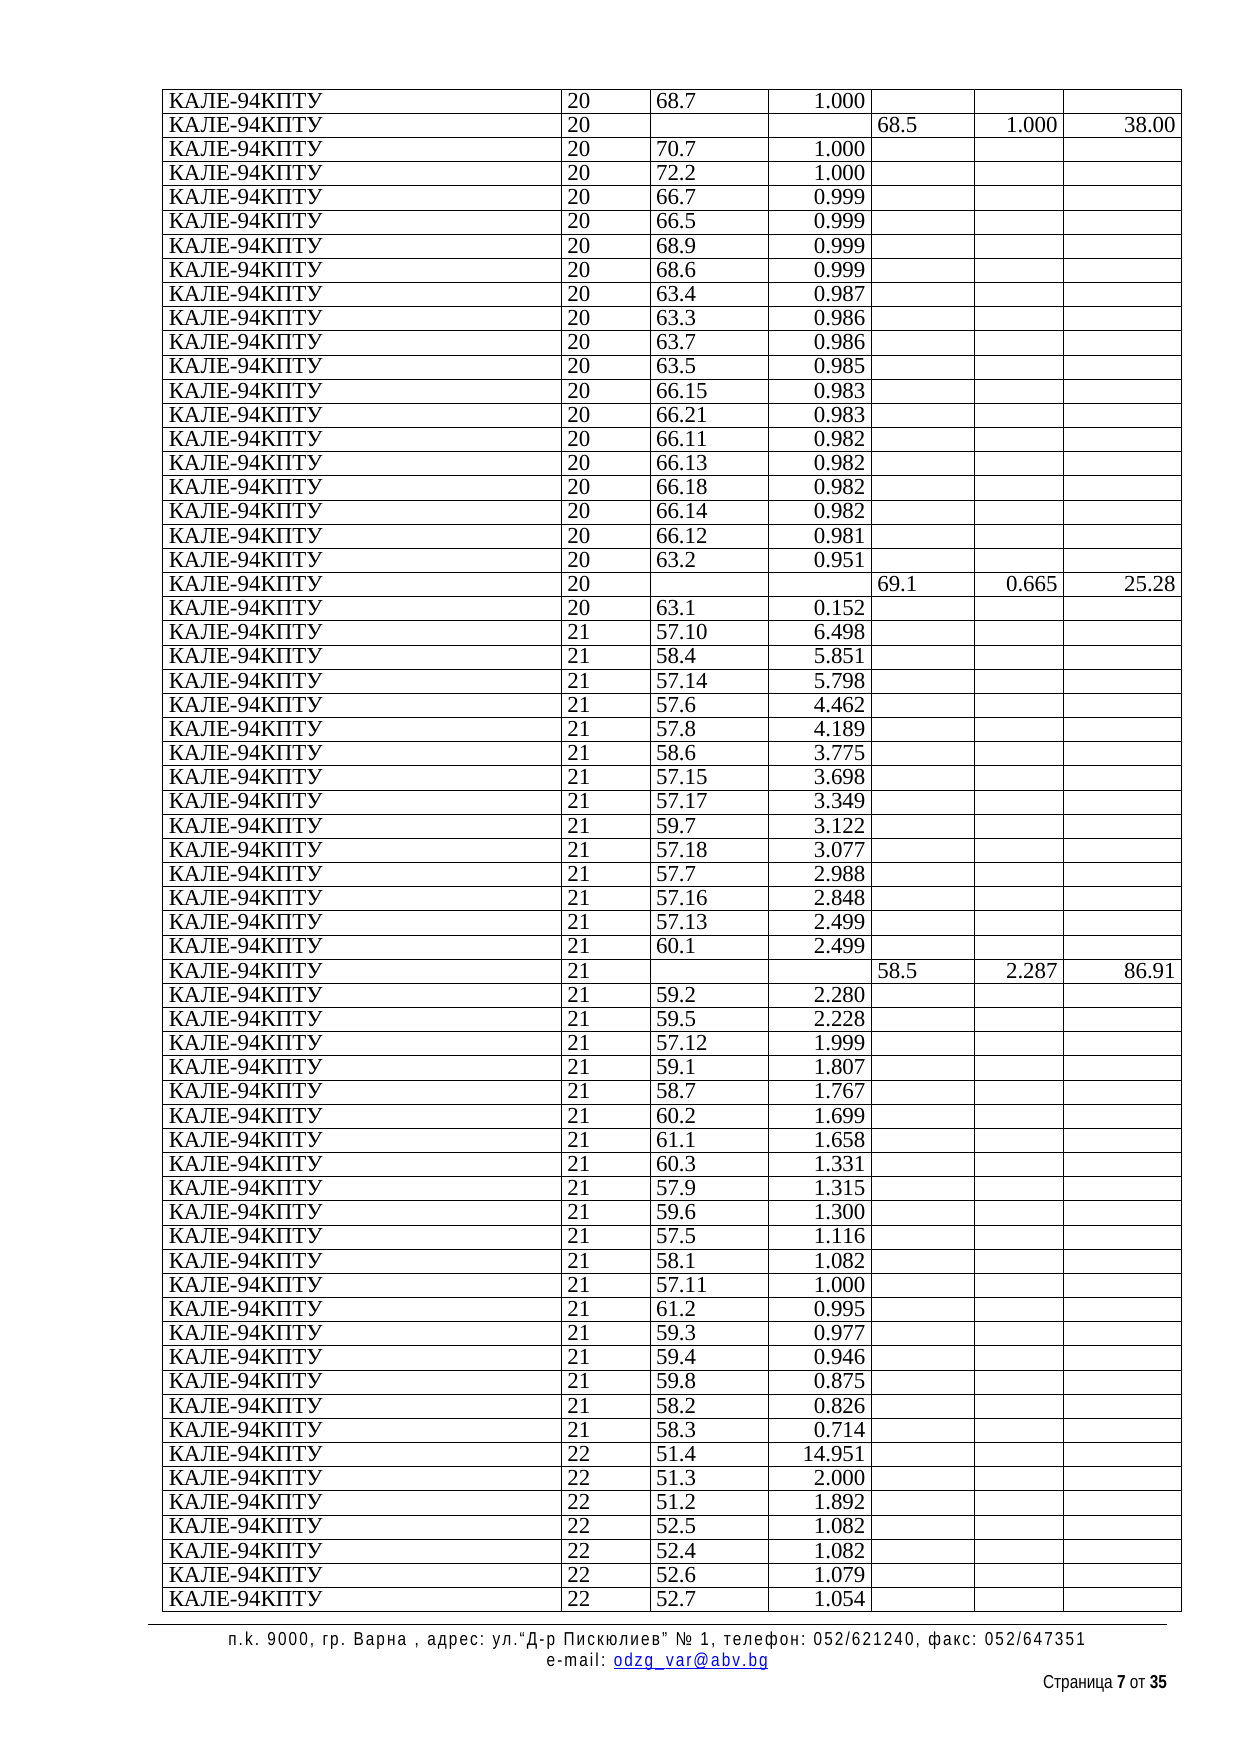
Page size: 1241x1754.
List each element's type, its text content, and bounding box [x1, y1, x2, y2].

table_cell 21 [562, 1056, 650, 1079]
table_cell [975, 186, 1063, 209]
table_cell [1064, 283, 1181, 306]
table_cell 0.946 [769, 1346, 871, 1369]
table_cell 21 [562, 815, 650, 838]
table_cell 72.2 [651, 162, 768, 185]
table_cell [975, 694, 1063, 717]
table_cell [872, 1395, 974, 1418]
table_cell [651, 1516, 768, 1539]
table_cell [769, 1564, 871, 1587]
table_cell 21 [562, 839, 650, 862]
table_cell 0.714 [769, 1419, 871, 1442]
table_cell [975, 90, 1063, 113]
table_cell [872, 452, 974, 475]
table_cell [975, 646, 1063, 669]
table_cell 0.981 [769, 525, 871, 548]
table_cell [872, 162, 974, 185]
table_cell 1.999 [769, 1032, 871, 1055]
table_cell 3.775 [769, 742, 871, 765]
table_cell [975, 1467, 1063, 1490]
table_cell [1064, 1056, 1181, 1079]
table_cell 1.658 [769, 1129, 871, 1152]
table_cell 66.7 [651, 186, 768, 209]
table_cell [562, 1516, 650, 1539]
table_cell 20 [562, 476, 650, 499]
table_cell [1064, 549, 1181, 572]
table_cell 21 [562, 1129, 650, 1152]
table_cell КАЛЕ-94КПТУ [163, 1129, 561, 1152]
table_cell 66.15 [651, 380, 768, 403]
table_cell 2.848 [769, 887, 871, 910]
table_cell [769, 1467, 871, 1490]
table_cell [1064, 911, 1181, 934]
table_cell 63.1 [651, 597, 768, 620]
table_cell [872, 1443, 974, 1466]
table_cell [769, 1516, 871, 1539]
table_cell 21 [562, 1298, 650, 1321]
table_cell КАЛЕ-94КПТУ [163, 1105, 561, 1128]
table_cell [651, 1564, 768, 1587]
table_cell 59.3 [651, 1322, 768, 1345]
table_cell [872, 887, 974, 910]
table_cell 0.983 [769, 404, 871, 427]
table_cell 66.5 [651, 211, 768, 234]
table_cell 21 [562, 791, 650, 814]
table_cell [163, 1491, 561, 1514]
table_cell 25.28 [1064, 573, 1181, 596]
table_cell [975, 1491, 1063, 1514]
table_cell 21 [562, 911, 650, 934]
table_cell [872, 839, 974, 862]
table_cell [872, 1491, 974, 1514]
table_cell [975, 525, 1063, 548]
table_cell 21 [562, 1201, 650, 1224]
table_cell 20 [562, 138, 650, 161]
table_cell [975, 1226, 1063, 1249]
table_cell [651, 960, 768, 983]
table_cell 0.986 [769, 307, 871, 330]
table_cell [872, 597, 974, 620]
table_cell [872, 1298, 974, 1321]
table_cell 61.1 [651, 1129, 768, 1152]
table_cell 68.6 [651, 259, 768, 282]
table_cell [1064, 428, 1181, 451]
table_cell [1064, 1008, 1181, 1031]
table_cell [872, 718, 974, 741]
table_cell [1064, 307, 1181, 330]
table_cell 3.077 [769, 839, 871, 862]
table_cell [1064, 791, 1181, 814]
table_cell 20 [562, 90, 650, 113]
table_cell 57.14 [651, 670, 768, 693]
table_cell 1.767 [769, 1081, 871, 1104]
table_cell 20 [562, 283, 650, 306]
table_cell 57.15 [651, 766, 768, 789]
table_cell [1064, 1226, 1181, 1249]
table_cell КАЛЕ-94КПТУ [163, 114, 561, 137]
table_cell [872, 525, 974, 548]
table_cell КАЛЕ-94КПТУ [163, 839, 561, 862]
table_cell [1064, 742, 1181, 765]
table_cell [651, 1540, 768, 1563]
table_cell [872, 1153, 974, 1176]
table_cell [872, 1346, 974, 1369]
table_cell [872, 1177, 974, 1200]
table_cell КАЛЕ-94КПТУ [163, 936, 561, 959]
table_cell КАЛЕ-94КПТУ [163, 162, 561, 185]
table_cell 0.985 [769, 356, 871, 379]
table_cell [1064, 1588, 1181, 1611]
table_cell 66.11 [651, 428, 768, 451]
table_cell 57.6 [651, 694, 768, 717]
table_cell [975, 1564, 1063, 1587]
table_cell [1064, 936, 1181, 959]
table_cell [872, 307, 974, 330]
table_cell 1.315 [769, 1177, 871, 1200]
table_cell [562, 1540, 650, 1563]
table_cell КАЛЕ-94КПТУ [163, 984, 561, 1007]
table_cell [975, 1153, 1063, 1176]
table_cell [1064, 1105, 1181, 1128]
table_cell [1064, 162, 1181, 185]
table_cell 21 [562, 742, 650, 765]
table_cell КАЛЕ-94КПТУ [163, 1274, 561, 1297]
table_cell 20 [562, 452, 650, 475]
table_cell 21 [562, 1322, 650, 1345]
table_cell 21 [562, 670, 650, 693]
table_cell 21 [562, 1274, 650, 1297]
table_cell 21 [562, 621, 650, 644]
table_cell 2.280 [769, 984, 871, 1007]
table_cell [872, 1105, 974, 1128]
table_cell [1064, 1153, 1181, 1176]
table_cell 0.999 [769, 211, 871, 234]
table_cell [1064, 501, 1181, 524]
table_cell [975, 887, 1063, 910]
table_cell 59.4 [651, 1346, 768, 1369]
table_cell [975, 235, 1063, 258]
table_cell 58.3 [651, 1419, 768, 1442]
table_cell [1064, 476, 1181, 499]
table_cell [975, 597, 1063, 620]
table_cell КАЛЕ-94КПТУ [163, 621, 561, 644]
table_cell [1064, 887, 1181, 910]
table_cell 1.331 [769, 1153, 871, 1176]
table_cell [975, 936, 1063, 959]
table_cell 57.9 [651, 1177, 768, 1200]
table_cell [1064, 90, 1181, 113]
table_cell [975, 476, 1063, 499]
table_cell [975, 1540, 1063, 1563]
table_cell 61.2 [651, 1298, 768, 1321]
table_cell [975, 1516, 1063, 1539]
table_cell [975, 211, 1063, 234]
table_cell [872, 211, 974, 234]
table_cell [975, 1081, 1063, 1104]
table_cell 66.18 [651, 476, 768, 499]
table_cell [975, 1346, 1063, 1369]
table_cell [872, 1201, 974, 1224]
table_cell 0.875 [769, 1371, 871, 1394]
table_cell 70.7 [651, 138, 768, 161]
table_cell 20 [562, 501, 650, 524]
table_cell 21 [562, 960, 650, 983]
table_cell [975, 911, 1063, 934]
table_cell [872, 259, 974, 282]
table_cell 21 [562, 984, 650, 1007]
table_cell КАЛЕ-94КПТУ [163, 1032, 561, 1055]
table_cell 59.6 [651, 1201, 768, 1224]
table_cell 59.5 [651, 1008, 768, 1031]
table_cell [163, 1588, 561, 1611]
table_cell 20 [562, 114, 650, 137]
table_cell 2.988 [769, 863, 871, 886]
table_cell 57.13 [651, 911, 768, 934]
table_cell 68.9 [651, 235, 768, 258]
table_cell КАЛЕ-94КПТУ [163, 1008, 561, 1031]
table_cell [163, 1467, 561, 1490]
table_cell 59.8 [651, 1371, 768, 1394]
table_cell 22 [562, 1443, 650, 1466]
table_cell [975, 1056, 1063, 1079]
table_cell [975, 356, 1063, 379]
table_cell КАЛЕ-94КПТУ [163, 259, 561, 282]
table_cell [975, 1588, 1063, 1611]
table_cell КАЛЕ-94КПТУ [163, 476, 561, 499]
table_cell КАЛЕ-94КПТУ [163, 670, 561, 693]
table_cell 21 [562, 646, 650, 669]
table_cell 5.851 [769, 646, 871, 669]
table_cell 21 [562, 1371, 650, 1394]
table_cell КАЛЕ-94КПТУ [163, 573, 561, 596]
table_cell [1064, 235, 1181, 258]
table_cell [1064, 1177, 1181, 1200]
table_cell 20 [562, 549, 650, 572]
table_cell КАЛЕ-94КПТУ [163, 331, 561, 354]
table_cell [975, 791, 1063, 814]
table_cell [1064, 356, 1181, 379]
table_cell [1064, 452, 1181, 475]
table_cell [975, 1298, 1063, 1321]
table_cell [1064, 331, 1181, 354]
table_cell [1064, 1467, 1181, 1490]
table_cell КАЛЕ-94КПТУ [163, 1298, 561, 1321]
table_cell 21 [562, 718, 650, 741]
table_cell 57.16 [651, 887, 768, 910]
table_cell [1064, 1346, 1181, 1369]
table_cell 21 [562, 1226, 650, 1249]
table_cell 1.000 [769, 138, 871, 161]
table_cell [651, 573, 768, 596]
table_cell КАЛЕ-94КПТУ [163, 1081, 561, 1104]
table_cell 57.17 [651, 791, 768, 814]
table_cell [975, 742, 1063, 765]
table_cell 0.982 [769, 428, 871, 451]
table_cell [872, 380, 974, 403]
table_cell [1064, 138, 1181, 161]
table_cell [872, 476, 974, 499]
table_cell [975, 621, 1063, 644]
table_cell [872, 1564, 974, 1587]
table_cell КАЛЕ-94КПТУ [163, 718, 561, 741]
table_cell [1064, 839, 1181, 862]
table_cell КАЛЕ-94КПТУ [163, 1250, 561, 1273]
table_cell КАЛЕ-94КПТУ [163, 694, 561, 717]
table_cell 68.5 [872, 114, 974, 137]
table_cell 21 [562, 1032, 650, 1055]
table_cell 0.999 [769, 186, 871, 209]
table_cell [1064, 380, 1181, 403]
table_cell КАЛЕ-94КПТУ [163, 380, 561, 403]
table_cell 60.2 [651, 1105, 768, 1128]
table_cell 60.1 [651, 936, 768, 959]
table_cell [872, 356, 974, 379]
table_cell КАЛЕ-94КПТУ [163, 404, 561, 427]
table_cell 20 [562, 211, 650, 234]
table_cell [1064, 815, 1181, 838]
table_cell КАЛЕ-94КПТУ [163, 766, 561, 789]
table_cell 58.4 [651, 646, 768, 669]
table_cell [872, 1032, 974, 1055]
table_cell 63.3 [651, 307, 768, 330]
table_cell [975, 283, 1063, 306]
table_cell [872, 501, 974, 524]
table_cell [1064, 621, 1181, 644]
table_cell 21 [562, 863, 650, 886]
table_cell [872, 1250, 974, 1273]
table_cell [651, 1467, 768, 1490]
table_cell 86.91 [1064, 960, 1181, 983]
table_cell 1.000 [975, 114, 1063, 137]
table_cell 1.300 [769, 1201, 871, 1224]
table_cell 20 [562, 259, 650, 282]
table_cell [872, 549, 974, 572]
table_cell 66.12 [651, 525, 768, 548]
table_cell КАЛЕ-94КПТУ [163, 863, 561, 886]
table_cell 21 [562, 766, 650, 789]
table_cell [872, 1129, 974, 1152]
table_cell КАЛЕ-94КПТУ [163, 90, 561, 113]
table_cell 21 [562, 887, 650, 910]
table_cell 5.798 [769, 670, 871, 693]
table_cell [872, 1226, 974, 1249]
table_cell [872, 1371, 974, 1394]
table_cell [872, 766, 974, 789]
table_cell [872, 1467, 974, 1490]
table_cell 2.499 [769, 936, 871, 959]
table_cell 1.000 [769, 1274, 871, 1297]
table_cell 0.982 [769, 501, 871, 524]
table_cell 2.287 [975, 960, 1063, 983]
table_cell [872, 1274, 974, 1297]
table_cell КАЛЕ-94КПТУ [163, 138, 561, 161]
table_cell [872, 670, 974, 693]
table_cell [975, 1322, 1063, 1345]
table_cell 0.987 [769, 283, 871, 306]
table_cell [1064, 1081, 1181, 1104]
table_cell 63.5 [651, 356, 768, 379]
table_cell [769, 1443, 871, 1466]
table_cell [975, 1274, 1063, 1297]
table_cell 6.498 [769, 621, 871, 644]
table_cell 20 [562, 597, 650, 620]
table_cell [1064, 597, 1181, 620]
table_cell 21 [562, 1008, 650, 1031]
table_cell [975, 1419, 1063, 1442]
table_cell КАЛЕ-94КПТУ [163, 525, 561, 548]
table_cell [872, 138, 974, 161]
table_cell [872, 791, 974, 814]
table_cell КАЛЕ-94КПТУ [163, 307, 561, 330]
table_cell 0.951 [769, 549, 871, 572]
table_cell 21 [562, 1250, 650, 1273]
table_cell 58.5 [872, 960, 974, 983]
table_cell КАЛЕ-94КПТУ [163, 1395, 561, 1418]
table_cell 38.00 [1064, 114, 1181, 137]
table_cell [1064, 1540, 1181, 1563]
table_cell [975, 380, 1063, 403]
table_cell [1064, 1395, 1181, 1418]
table_cell КАЛЕ-94КПТУ [163, 1056, 561, 1079]
table_cell 63.2 [651, 549, 768, 572]
table_cell 58.7 [651, 1081, 768, 1104]
table_cell 0.826 [769, 1395, 871, 1418]
table_cell 20 [562, 186, 650, 209]
table_cell 21 [562, 936, 650, 959]
table_cell [872, 1081, 974, 1104]
table_cell [1064, 863, 1181, 886]
table_cell 21 [562, 694, 650, 717]
table_cell 0.999 [769, 235, 871, 258]
table_cell [975, 307, 1063, 330]
table_cell [651, 114, 768, 137]
table_cell 21 [562, 1177, 650, 1200]
table_cell [975, 452, 1063, 475]
table_cell КАЛЕ-94КПТУ [163, 452, 561, 475]
table_cell [1064, 1419, 1181, 1442]
table_cell КАЛЕ-94КПТУ [163, 549, 561, 572]
table_cell [1064, 1129, 1181, 1152]
table_cell [1064, 1322, 1181, 1345]
table_cell 0.977 [769, 1322, 871, 1345]
table_cell КАЛЕ-94КПТУ [163, 815, 561, 838]
table_cell КАЛЕ-94КПТУ [163, 1177, 561, 1200]
table_cell 58.2 [651, 1395, 768, 1418]
table_cell [1064, 259, 1181, 282]
table_cell [975, 549, 1063, 572]
table_cell 20 [562, 331, 650, 354]
table_cell [872, 1419, 974, 1442]
table_cell [872, 911, 974, 934]
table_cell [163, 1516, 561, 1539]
table_cell [872, 90, 974, 113]
table_cell [1064, 984, 1181, 1007]
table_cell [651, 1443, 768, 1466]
table_cell [872, 428, 974, 451]
table_cell [872, 694, 974, 717]
table_cell 0.152 [769, 597, 871, 620]
table_cell КАЛЕ-94КПТУ [163, 1346, 561, 1369]
table_cell [872, 936, 974, 959]
table_cell 3.349 [769, 791, 871, 814]
table_cell [975, 259, 1063, 282]
table_cell 2.228 [769, 1008, 871, 1031]
table_cell [975, 1250, 1063, 1273]
table_cell КАЛЕ-94КПТУ [163, 501, 561, 524]
table_cell КАЛЕ-94КПТУ [163, 356, 561, 379]
table_cell КАЛЕ-94КПТУ [163, 597, 561, 620]
table_cell [975, 331, 1063, 354]
table_cell 59.7 [651, 815, 768, 838]
table_cell 20 [562, 235, 650, 258]
table_cell 3.122 [769, 815, 871, 838]
table_cell [975, 1105, 1063, 1128]
table_cell 0.982 [769, 452, 871, 475]
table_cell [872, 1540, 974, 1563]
table_cell 21 [562, 1153, 650, 1176]
table_cell [1064, 211, 1181, 234]
table_cell 4.462 [769, 694, 871, 717]
table_cell 1.082 [769, 1250, 871, 1273]
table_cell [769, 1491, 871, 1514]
table_cell 21 [562, 1395, 650, 1418]
table_cell 1.807 [769, 1056, 871, 1079]
table_cell [1064, 718, 1181, 741]
table_cell 0.982 [769, 476, 871, 499]
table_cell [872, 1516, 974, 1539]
table_cell [872, 186, 974, 209]
table_cell 57.11 [651, 1274, 768, 1297]
table_cell 21 [562, 1346, 650, 1369]
table_cell 57.10 [651, 621, 768, 644]
table_cell КАЛЕ-94КПТУ [163, 1371, 561, 1394]
table_cell [769, 573, 871, 596]
table_cell [1064, 670, 1181, 693]
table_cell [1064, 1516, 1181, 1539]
table_cell КАЛЕ-94КПТУ [163, 211, 561, 234]
table_cell 57.7 [651, 863, 768, 886]
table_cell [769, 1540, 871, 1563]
table_cell [975, 815, 1063, 838]
table_cell 1.000 [769, 90, 871, 113]
table_cell [872, 1008, 974, 1031]
table_cell 66.14 [651, 501, 768, 524]
table_cell 0.983 [769, 380, 871, 403]
table_cell [769, 114, 871, 137]
table_cell [1064, 1371, 1181, 1394]
table_cell [975, 138, 1063, 161]
table_cell [975, 863, 1063, 886]
table_cell [1064, 186, 1181, 209]
table_cell [872, 404, 974, 427]
table_cell [975, 404, 1063, 427]
table_cell 68.7 [651, 90, 768, 113]
table_cell [975, 1177, 1063, 1200]
table_cell 59.1 [651, 1056, 768, 1079]
table_cell [975, 984, 1063, 1007]
table_cell 59.2 [651, 984, 768, 1007]
table_cell [975, 1032, 1063, 1055]
table_cell 1.116 [769, 1226, 871, 1249]
table_cell [1064, 1298, 1181, 1321]
table_cell [1064, 525, 1181, 548]
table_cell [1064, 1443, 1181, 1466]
table_cell [975, 1008, 1063, 1031]
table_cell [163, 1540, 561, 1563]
table_cell [975, 839, 1063, 862]
table_cell КАЛЕ-94КПТУ [163, 911, 561, 934]
table_cell КАЛЕ-94КПТУ [163, 646, 561, 669]
table_cell 57.12 [651, 1032, 768, 1055]
table_cell КАЛЕ-94КПТУ [163, 1201, 561, 1224]
table_cell [1064, 1250, 1181, 1273]
table_cell [872, 1322, 974, 1345]
table_cell [1064, 646, 1181, 669]
table_cell 1.699 [769, 1105, 871, 1128]
table_cell КАЛЕ-94КПТУ [163, 1443, 561, 1466]
table_cell 0.999 [769, 259, 871, 282]
table_cell [1064, 766, 1181, 789]
table_cell КАЛЕ-94КПТУ [163, 1322, 561, 1345]
table_cell [975, 1395, 1063, 1418]
table_cell 20 [562, 307, 650, 330]
table_cell 21 [562, 1105, 650, 1128]
table_cell [975, 718, 1063, 741]
table_cell [769, 960, 871, 983]
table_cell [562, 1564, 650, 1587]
table_cell 58.6 [651, 742, 768, 765]
table_cell 4.189 [769, 718, 871, 741]
table_cell 57.8 [651, 718, 768, 741]
table_cell [1064, 1032, 1181, 1055]
table_cell [872, 235, 974, 258]
table_cell [975, 162, 1063, 185]
table_cell КАЛЕ-94КПТУ [163, 235, 561, 258]
table_cell 60.3 [651, 1153, 768, 1176]
table_cell [872, 1056, 974, 1079]
table_cell [1064, 404, 1181, 427]
table_cell КАЛЕ-94КПТУ [163, 742, 561, 765]
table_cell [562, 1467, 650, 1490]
table_cell 1.000 [769, 162, 871, 185]
table_cell 0.986 [769, 331, 871, 354]
table_cell [975, 1371, 1063, 1394]
table_cell 20 [562, 162, 650, 185]
table_cell 63.4 [651, 283, 768, 306]
table_cell КАЛЕ-94КПТУ [163, 1153, 561, 1176]
table_cell 2.499 [769, 911, 871, 934]
table_cell 63.7 [651, 331, 768, 354]
table_cell [872, 742, 974, 765]
table_cell 58.1 [651, 1250, 768, 1273]
table_cell [872, 646, 974, 669]
table_cell 69.1 [872, 573, 974, 596]
table_cell 57.5 [651, 1226, 768, 1249]
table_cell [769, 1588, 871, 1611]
table_cell КАЛЕ-94КПТУ [163, 960, 561, 983]
table_cell 57.18 [651, 839, 768, 862]
table_cell 21 [562, 1081, 650, 1104]
table_cell [872, 984, 974, 1007]
table_cell 20 [562, 428, 650, 451]
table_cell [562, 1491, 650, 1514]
table_cell [872, 863, 974, 886]
table_cell 3.698 [769, 766, 871, 789]
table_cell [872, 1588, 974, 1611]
table_cell [975, 766, 1063, 789]
table_cell КАЛЕ-94КПТУ [163, 283, 561, 306]
table_cell [872, 283, 974, 306]
table_cell [1064, 1274, 1181, 1297]
table_cell 21 [562, 1419, 650, 1442]
table_cell [872, 331, 974, 354]
table_cell [1064, 694, 1181, 717]
table_cell [975, 428, 1063, 451]
table_cell КАЛЕ-94КПТУ [163, 791, 561, 814]
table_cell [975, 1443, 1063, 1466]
table_cell [975, 1201, 1063, 1224]
table_cell 20 [562, 380, 650, 403]
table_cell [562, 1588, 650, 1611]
table_cell [975, 1129, 1063, 1152]
table_cell КАЛЕ-94КПТУ [163, 428, 561, 451]
table_cell [975, 501, 1063, 524]
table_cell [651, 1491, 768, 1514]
table_cell 66.13 [651, 452, 768, 475]
table_cell [872, 815, 974, 838]
table_cell 20 [562, 525, 650, 548]
table_cell 0.665 [975, 573, 1063, 596]
table_cell [872, 621, 974, 644]
table_cell 20 [562, 573, 650, 596]
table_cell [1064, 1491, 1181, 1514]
table_cell КАЛЕ-94КПТУ [163, 887, 561, 910]
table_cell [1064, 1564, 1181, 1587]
table_cell [975, 670, 1063, 693]
table_cell КАЛЕ-94КПТУ [163, 1226, 561, 1249]
table_cell 0.995 [769, 1298, 871, 1321]
table_cell КАЛЕ-94КПТУ [163, 186, 561, 209]
table_cell 20 [562, 356, 650, 379]
table_cell 20 [562, 404, 650, 427]
table_cell 66.21 [651, 404, 768, 427]
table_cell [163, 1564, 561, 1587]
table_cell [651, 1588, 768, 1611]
table_cell КАЛЕ-94КПТУ [163, 1419, 561, 1442]
table_cell [1064, 1201, 1181, 1224]
